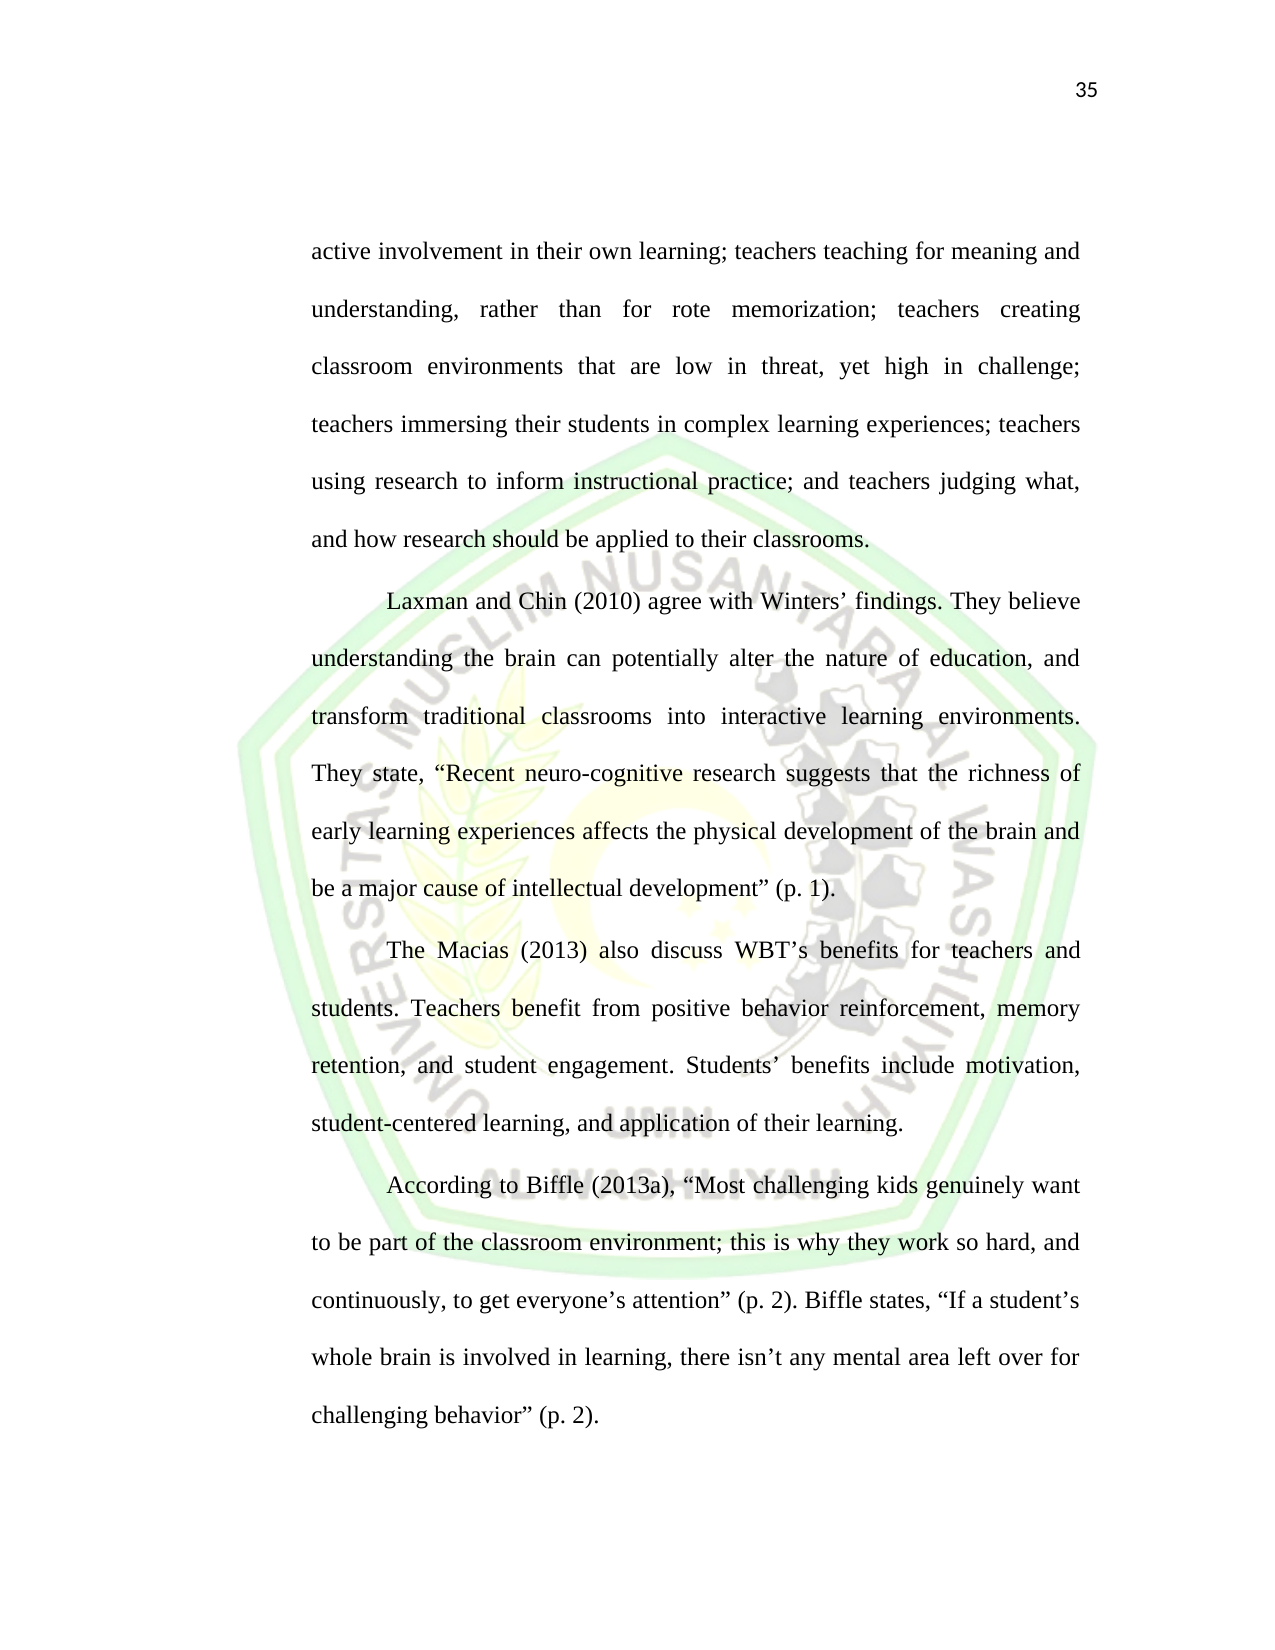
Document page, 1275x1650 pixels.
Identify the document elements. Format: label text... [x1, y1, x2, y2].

text The Macias (2013) also discuss WBT’s benefits for teachers and students. Teachers benefit from positive behavior reinforcement, memory retention, and student engagement. Students’ benefits include motivation, student-centered learning, and application of their learning. [311, 935, 1081, 1137]
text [311, 236, 1081, 552]
text Laxman and Chin (2010) agree with Winters’ findings. They believe understanding the brain can potentially alter the nature of education, and transform traditional classrooms into interactive learning environments. They state, “Recent neuro-cognitive research suggests that the richness of early learning experiences affects the physical development of the brain and be a major cause of intellectual development” (p. 1). [311, 586, 1081, 902]
text According to Biffle (2013a), “Most challenging kids genuinely want to be part of the classroom environment; this is why they work so hard, and continuously, to get everyone’s attention” (p. 2). Biffle states, “If a student’s whole brain is involved in learning, there isn’t any mental area left over for challenging behavior” (p. 2). [311, 1170, 1081, 1429]
